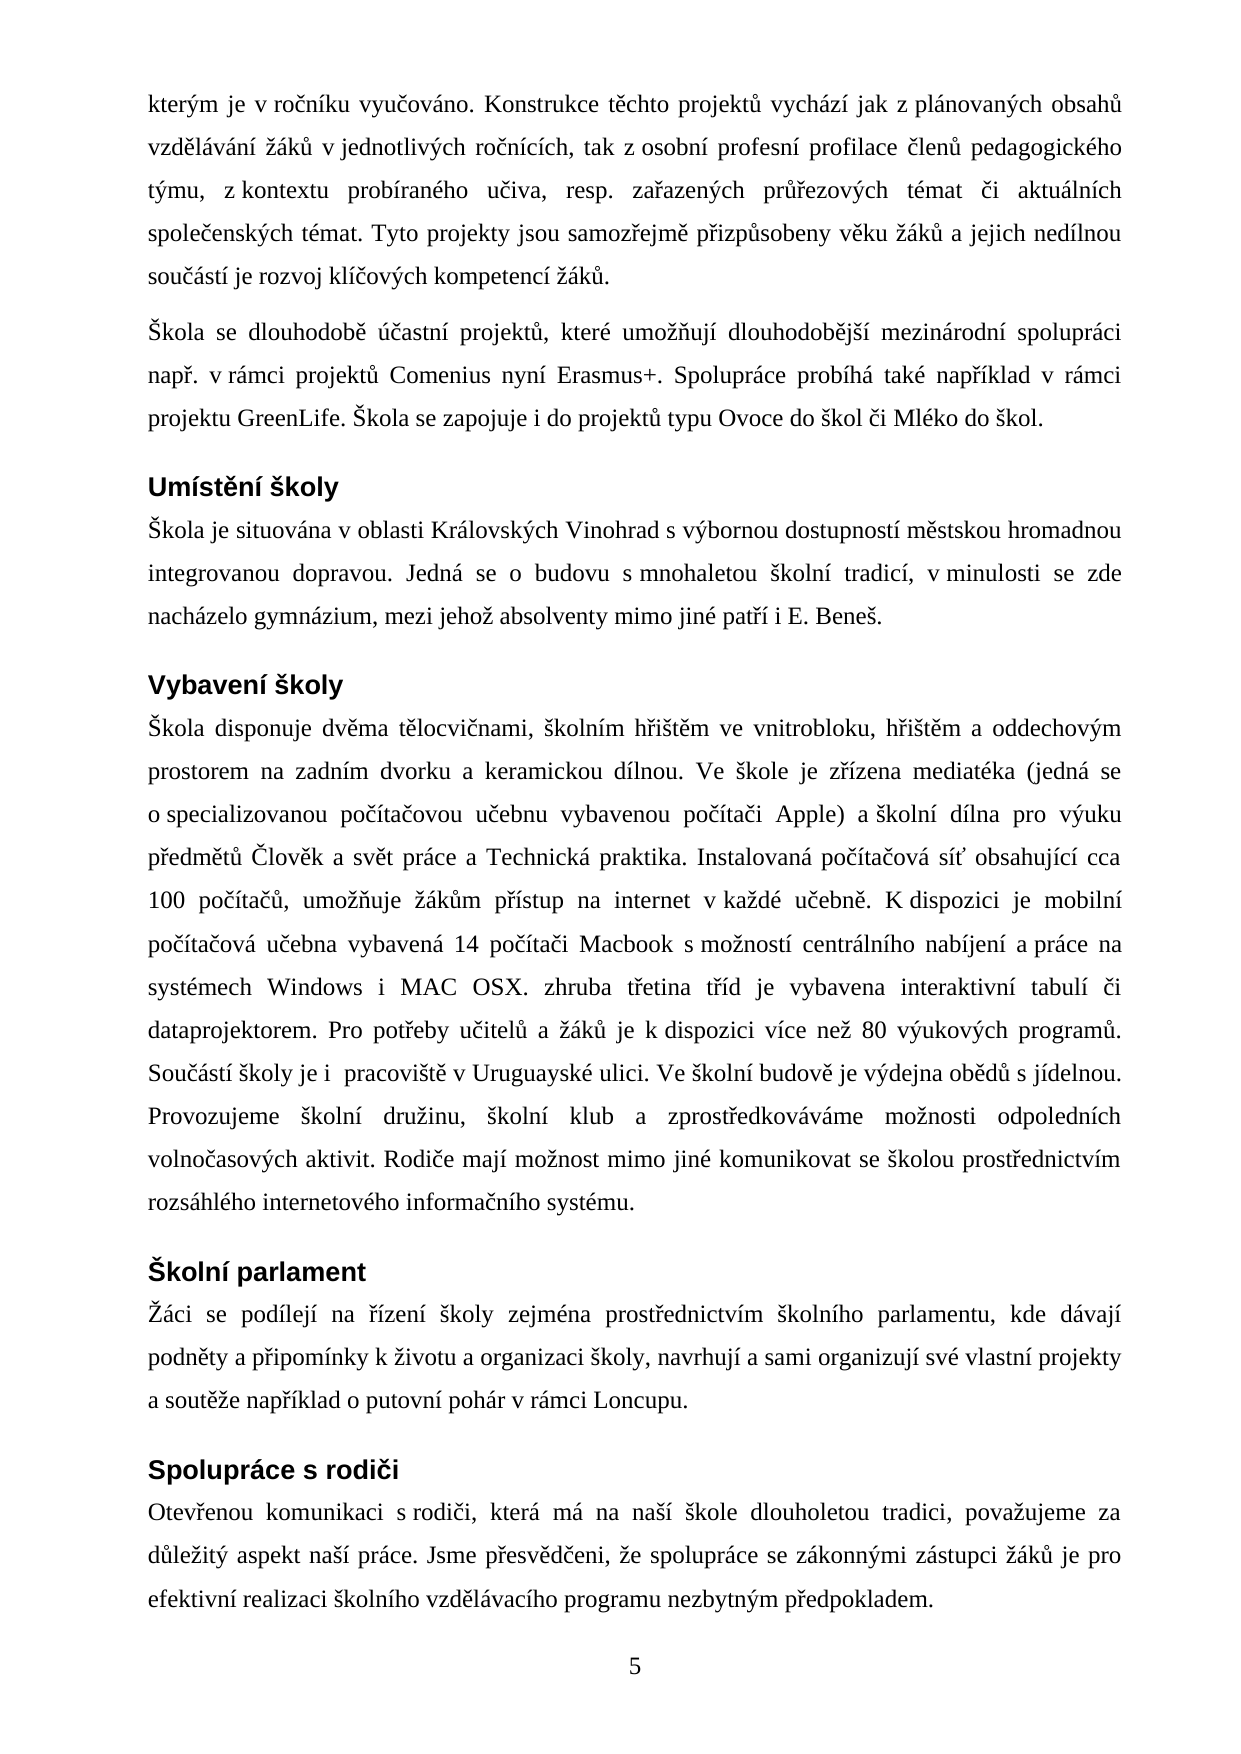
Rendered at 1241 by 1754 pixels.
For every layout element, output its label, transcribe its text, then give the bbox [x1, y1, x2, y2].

text Žáci se podílejí na řízení školy zejména prostřednictvím školního parlamentu, kde dávají podněty a připomínky k životu a organizaci školy, navrhují a sami organizují své vlastní projekty a soutěže například o putovní pohár v rámci Loncupu. [148, 1299, 1122, 1414]
subtitle Vybavení školy [148, 669, 1122, 701]
text Škola je situována v oblasti Královských Vinohrad s výbornou dostupností městskou hromadnou integrovanou dopravou. Jedná se o budovu s mnohaletou školní tradicí, v minulosti se zde nacházelo gymnázium, mezi jehož absolventy mimo jiné patří i E. Beneš. [148, 515, 1122, 630]
subtitle Spolupráce s rodiči [148, 1454, 1122, 1485]
text Škola disponuje dvěma tělocvičnami, školním hřištěm ve vnitrobloku, hřištěm a oddechovým prostorem na zadním dvorku a keramickou dílnou. Ve škole je zřízena mediatéka (jedná se o specializovanou počítačovou učebnu vybavenou počítači Apple) a školní dílna pro výuku předmětů Člověk a svět práce a Technická praktika. Instalovaná počítačová síť obsahující cca 100 počítačů, umožňuje žákům přístup na internet v každé učebně. K dispozici je mobilní počítačová učebna vybavená 14 počítači Macbook s možností centrálního nabíjení a práce na systémech Windows i MAC OSX. zhruba třetina tříd je vybavena interaktivní tabulí či dataprojektorem. Pro potřeby učitelů a žáků je k dispozici více než 80 výukových programů. Součástí školy je i pracoviště v Uruguayské ulici. Ve školní budově je výdejna obědů s jídelnou. Provozujeme školní družinu, školní klub a zprostředkováváme možnosti odpoledních volnočasových aktivit. Rodiče mají možnost mimo jiné komunikovat se školou prostřednictvím rozsáhlého internetového informačního systému. [148, 713, 1122, 1216]
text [148, 89, 1122, 290]
text Otevřenou komunikaci s rodiči, která má na naší škole dlouholetou tradici, považujeme za důležitý aspekt naší práce. Jsme přesvědčeni, že spolupráce se zákonnými zástupci žáků je pro efektivní realizaci školního vzdělávacího programu nezbytným předpokladem. [148, 1497, 1122, 1612]
subtitle Školní parlament [148, 1256, 1122, 1287]
subtitle Umístění školy [148, 471, 1122, 502]
text Škola se dlouhodobě účastní projektů, které umožňují dlouhodobější mezinárodní spolupráci např. v rámci projektů Comenius nyní Erasmus+. Spolupráce probíhá také například v rámci projektu GreenLife. Škola se zapojuje i do projektů typu Ovoce do škol či Mléko do škol. [148, 317, 1122, 432]
